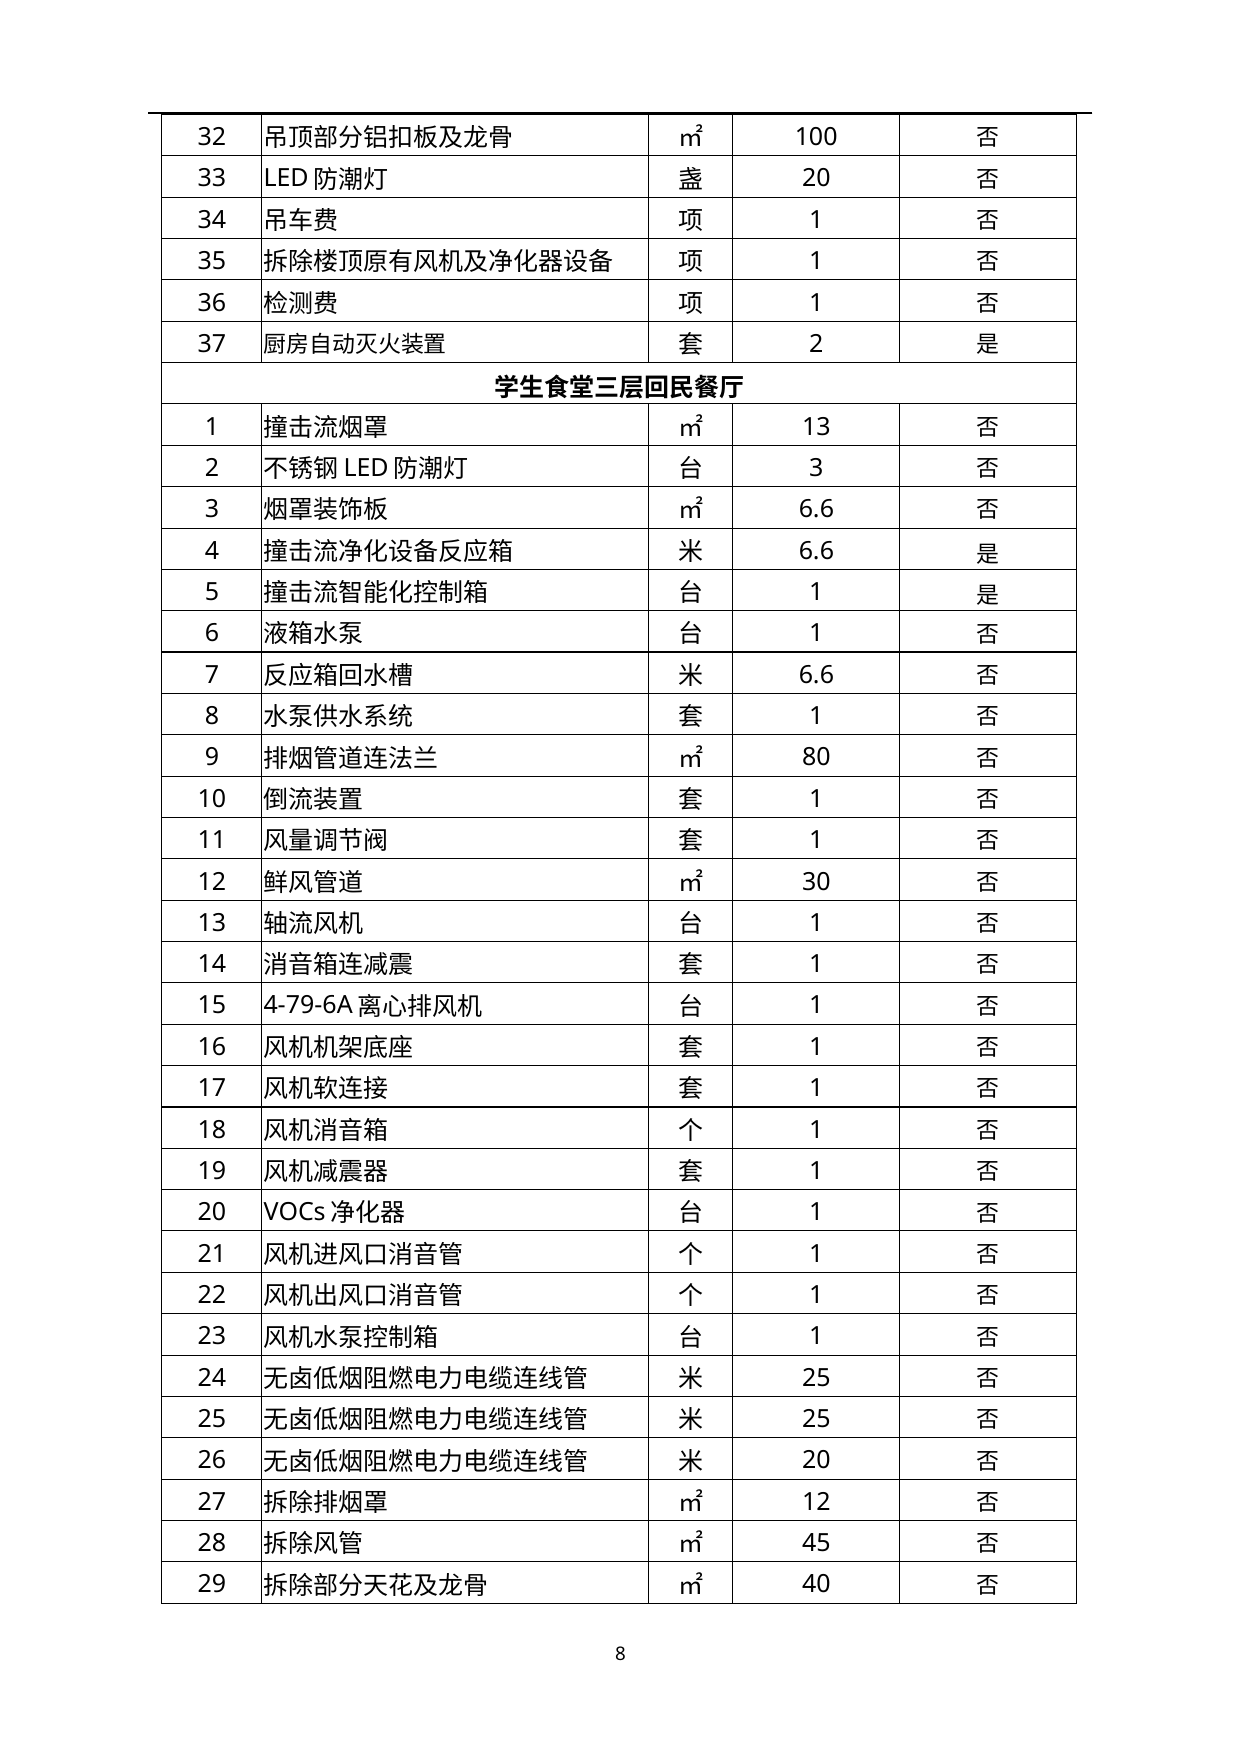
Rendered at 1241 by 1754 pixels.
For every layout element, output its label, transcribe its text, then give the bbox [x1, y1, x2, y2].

table_cell 排烟管道连法兰 [262, 735, 648, 776]
table_cell 否 [900, 818, 1076, 858]
table_cell 否 [900, 239, 1076, 279]
table_cell 11 [162, 818, 261, 858]
table_cell ㎡ [649, 859, 732, 899]
table_cell 否 [900, 1521, 1076, 1561]
table_cell 20 [733, 1438, 899, 1478]
table_cell 轴流风机 [262, 901, 648, 941]
table_cell 项 [649, 198, 732, 238]
table_cell 检测费 [262, 280, 648, 321]
table_cell 吊顶部分铝扣板及龙骨 [262, 115, 648, 155]
table_cell 1 [733, 1108, 899, 1148]
table_cell 鲜风管道 [262, 859, 648, 899]
table_cell 1 [733, 983, 899, 1024]
table_cell 台 [649, 446, 732, 486]
table_cell 23 [162, 1314, 261, 1354]
table_cell 风机进风口消音管 [262, 1231, 648, 1272]
table_cell 1 [162, 404, 261, 445]
table_cell 风机水泵控制箱 [262, 1314, 648, 1354]
table_cell 套 [649, 1066, 732, 1106]
table_cell 套 [649, 1025, 732, 1065]
table_cell 套 [649, 694, 732, 734]
table_cell 5 [162, 570, 261, 610]
table_cell 1 [733, 570, 899, 610]
table_cell 否 [900, 487, 1076, 527]
table_cell 拆除部分天花及龙骨 [262, 1562, 648, 1603]
table_cell 否 [900, 280, 1076, 321]
table_cell 否 [900, 404, 1076, 445]
table_cell 37 [162, 322, 261, 362]
table_cell 否 [900, 694, 1076, 734]
table_cell 风机机架底座 [262, 1025, 648, 1065]
table_cell 否 [900, 901, 1076, 941]
table_cell 19 [162, 1149, 261, 1189]
table_cell 液箱水泵 [262, 611, 648, 651]
table_cell 项 [649, 280, 732, 321]
table_cell 20 [162, 1190, 261, 1230]
table_cell ㎡ [649, 735, 732, 776]
table_cell 6.6 [733, 653, 899, 693]
table_cell 台 [649, 570, 732, 610]
table_cell 否 [900, 446, 1076, 486]
table_cell 否 [900, 1314, 1076, 1354]
table_cell 25 [733, 1397, 899, 1437]
table_cell 拆除楼顶原有风机及净化器设备 [262, 239, 648, 279]
table_cell 否 [900, 859, 1076, 899]
table_cell 18 [162, 1108, 261, 1148]
table_cell 否 [900, 1562, 1076, 1603]
table_cell 1 [733, 1025, 899, 1065]
table_cell 12 [162, 859, 261, 899]
table_cell ㎡ [649, 115, 732, 155]
table_cell 水泵供水系统 [262, 694, 648, 734]
table_cell 否 [900, 735, 1076, 776]
table_cell 烟罩装饰板 [262, 487, 648, 527]
table_cell 33 [162, 156, 261, 197]
table_cell 25 [733, 1356, 899, 1396]
table_cell 学生食堂三层回民餐厅 [162, 363, 1076, 403]
table_cell 米 [649, 653, 732, 693]
table_cell ㎡ [649, 487, 732, 527]
table_cell 拆除风管 [262, 1521, 648, 1561]
table_cell LED防潮灯 [262, 156, 648, 197]
table_cell 否 [900, 983, 1076, 1024]
table_cell ㎡ [649, 1562, 732, 1603]
table_cell 否 [900, 777, 1076, 817]
table_cell 撞击流烟罩 [262, 404, 648, 445]
table_cell 24 [162, 1356, 261, 1396]
table_cell 3 [733, 446, 899, 486]
table_cell 消音箱连减震 [262, 942, 648, 982]
table_cell 否 [900, 1480, 1076, 1520]
table_cell 20 [733, 156, 899, 197]
table_cell 不锈钢LED防潮灯 [262, 446, 648, 486]
table_cell 撞击流净化设备反应箱 [262, 529, 648, 569]
table_cell 1 [733, 611, 899, 651]
table_cell 13 [733, 404, 899, 445]
table_cell ㎡ [649, 404, 732, 445]
table_cell 风机出风口消音管 [262, 1273, 648, 1313]
table_cell 否 [900, 1149, 1076, 1189]
table_cell 米 [649, 1397, 732, 1437]
table_cell 1 [733, 1066, 899, 1106]
table_cell 个 [649, 1108, 732, 1148]
table_cell 否 [900, 1397, 1076, 1437]
table_cell 无卤低烟阻燃电力电缆连线管 [262, 1397, 648, 1437]
table_cell 套 [649, 322, 732, 362]
table_cell 35 [162, 239, 261, 279]
table_cell 否 [900, 653, 1076, 693]
table_cell 无卤低烟阻燃电力电缆连线管 [262, 1438, 648, 1478]
table_cell 29 [162, 1562, 261, 1603]
table_cell 否 [900, 1190, 1076, 1230]
table_cell 个 [649, 1273, 732, 1313]
table_cell 30 [733, 859, 899, 899]
table_cell 13 [162, 901, 261, 941]
table_cell VOCs净化器 [262, 1190, 648, 1230]
table_cell 1 [733, 1273, 899, 1313]
table_cell 是 [900, 322, 1076, 362]
table_cell 风机软连接 [262, 1066, 648, 1106]
table_cell 28 [162, 1521, 261, 1561]
table_cell 否 [900, 1066, 1076, 1106]
table_cell 套 [649, 818, 732, 858]
table_cell 台 [649, 901, 732, 941]
table_cell 台 [649, 1190, 732, 1230]
table_cell 36 [162, 280, 261, 321]
table_cell 否 [900, 198, 1076, 238]
table_cell 套 [649, 942, 732, 982]
table_cell 1 [733, 694, 899, 734]
table_cell 拆除排烟罩 [262, 1480, 648, 1520]
table_cell 2 [733, 322, 899, 362]
table_cell 否 [900, 156, 1076, 197]
table_cell 22 [162, 1273, 261, 1313]
table_cell 台 [649, 611, 732, 651]
table_cell 4 [162, 529, 261, 569]
table_cell 21 [162, 1231, 261, 1272]
table_cell 风机减震器 [262, 1149, 648, 1189]
table_cell 个 [649, 1231, 732, 1272]
table_cell 盏 [649, 156, 732, 197]
table_cell 米 [649, 1356, 732, 1396]
table_cell 套 [649, 1149, 732, 1189]
table_cell 10 [162, 777, 261, 817]
table_cell 无卤低烟阻燃电力电缆连线管 [262, 1356, 648, 1396]
table_cell 3 [162, 487, 261, 527]
table_cell 否 [900, 1025, 1076, 1065]
table_cell 1 [733, 239, 899, 279]
table_cell 4-79-6A离心排风机 [262, 983, 648, 1024]
table_cell 25 [162, 1397, 261, 1437]
table_cell 1 [733, 198, 899, 238]
table_cell 倒流装置 [262, 777, 648, 817]
table_cell 14 [162, 942, 261, 982]
table_cell 1 [733, 1149, 899, 1189]
table_cell 是 [900, 570, 1076, 610]
table_cell 1 [733, 818, 899, 858]
table_cell 撞击流智能化控制箱 [262, 570, 648, 610]
table_cell 否 [900, 942, 1076, 982]
table_cell 厨房自动灭火装置 [262, 322, 648, 362]
table_cell 否 [900, 1438, 1076, 1478]
table_cell 项 [649, 239, 732, 279]
table_cell 风量调节阀 [262, 818, 648, 858]
table_cell 否 [900, 115, 1076, 155]
table_cell 否 [900, 1108, 1076, 1148]
table_cell 7 [162, 653, 261, 693]
table_cell 否 [900, 1231, 1076, 1272]
table_cell 45 [733, 1521, 899, 1561]
table_cell 34 [162, 198, 261, 238]
table_cell 米 [649, 1438, 732, 1478]
table_cell 1 [733, 777, 899, 817]
table_cell 1 [733, 1314, 899, 1354]
table_cell 2 [162, 446, 261, 486]
table_cell 27 [162, 1480, 261, 1520]
table_cell 17 [162, 1066, 261, 1106]
table_cell 1 [733, 280, 899, 321]
table_cell 风机消音箱 [262, 1108, 648, 1148]
table_cell ㎡ [649, 1521, 732, 1561]
table_cell 26 [162, 1438, 261, 1478]
table_cell 80 [733, 735, 899, 776]
table_cell 否 [900, 611, 1076, 651]
table_cell 32 [162, 115, 261, 155]
table_cell 套 [649, 777, 732, 817]
table_cell 否 [900, 1356, 1076, 1396]
table_cell 40 [733, 1562, 899, 1603]
table_cell 6 [162, 611, 261, 651]
table_cell ㎡ [649, 1480, 732, 1520]
table_cell 9 [162, 735, 261, 776]
table_cell 1 [733, 1231, 899, 1272]
table_cell 台 [649, 1314, 732, 1354]
table_cell 12 [733, 1480, 899, 1520]
table_cell 1 [733, 942, 899, 982]
table_cell 否 [900, 1273, 1076, 1313]
table_cell 6.6 [733, 487, 899, 527]
table_cell 米 [649, 529, 732, 569]
table_cell 100 [733, 115, 899, 155]
table_cell 1 [733, 901, 899, 941]
table_cell 15 [162, 983, 261, 1024]
table_cell 台 [649, 983, 732, 1024]
table_cell 16 [162, 1025, 261, 1065]
table_cell 反应箱回水槽 [262, 653, 648, 693]
table_cell 是 [900, 529, 1076, 569]
table_cell 1 [733, 1190, 899, 1230]
table_cell 6.6 [733, 529, 899, 569]
table_cell 8 [162, 694, 261, 734]
table_cell 吊车费 [262, 198, 648, 238]
